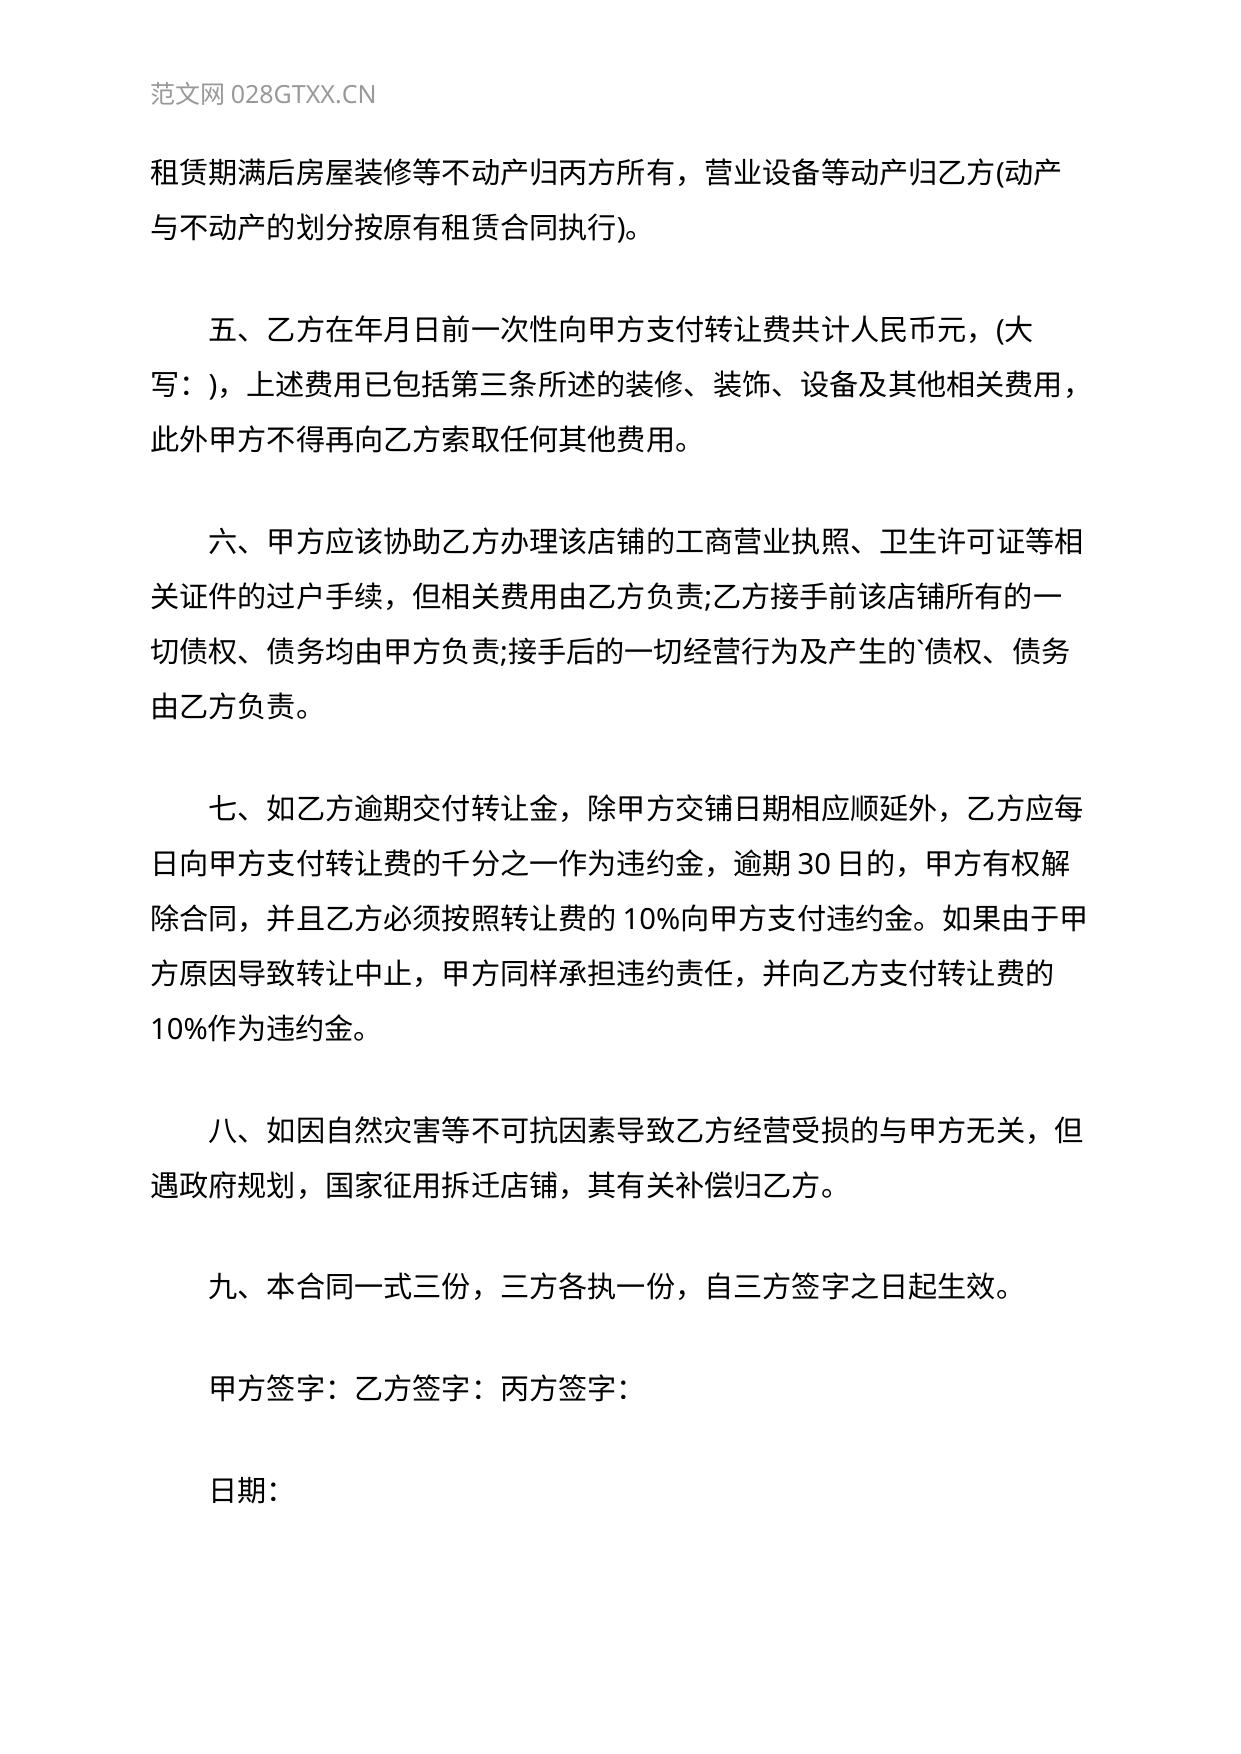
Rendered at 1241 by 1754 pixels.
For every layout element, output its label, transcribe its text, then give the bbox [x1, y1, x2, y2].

text 九、本合同一式三份，三方各执一份，自三方签字之日起生效。 [150, 1264, 1090, 1306]
text 七、如乙方逾期交付转让金，除甲方交铺日期相应顺延外，乙方应每日向甲方支付转让费的千分之一作为违约金，逾期30日的，甲方有权解除合同，并且乙方必须按照转让费的10%向甲方支付违约金。如果由于甲方原因导致转让中止，甲方同样承担违约责任，并向乙方支付转让费的10%作为违约金。 [150, 785, 1090, 1048]
text 八、如因自然灾害等不可抗因素导致乙方经营受损的与甲方无关，但遇政府规划，国家征用拆迁店铺，其有关补偿归乙方。 [150, 1107, 1090, 1204]
text 六、甲方应该协助乙方办理该店铺的工商营业执照、卫生许可证等相关证件的过户手续，但相关费用由乙方负责;乙方接手前该店铺所有的一切债权、债务均由甲方负责;接手后的一切经营行为及产生的`债权、债务由乙方负责。 [150, 519, 1090, 726]
text 日期： [150, 1467, 1090, 1510]
text 甲方签字：乙方签字：丙方签字： [150, 1366, 1090, 1408]
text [150, 150, 1090, 247]
text 五、乙方在年月日前一次性向甲方支付转让费共计人民币元，(大写：)，上述费用已包括第三条所述的装修、装饰、设备及其他相关费用，此外甲方不得再向乙方索取任何其他费用。 [150, 307, 1090, 459]
